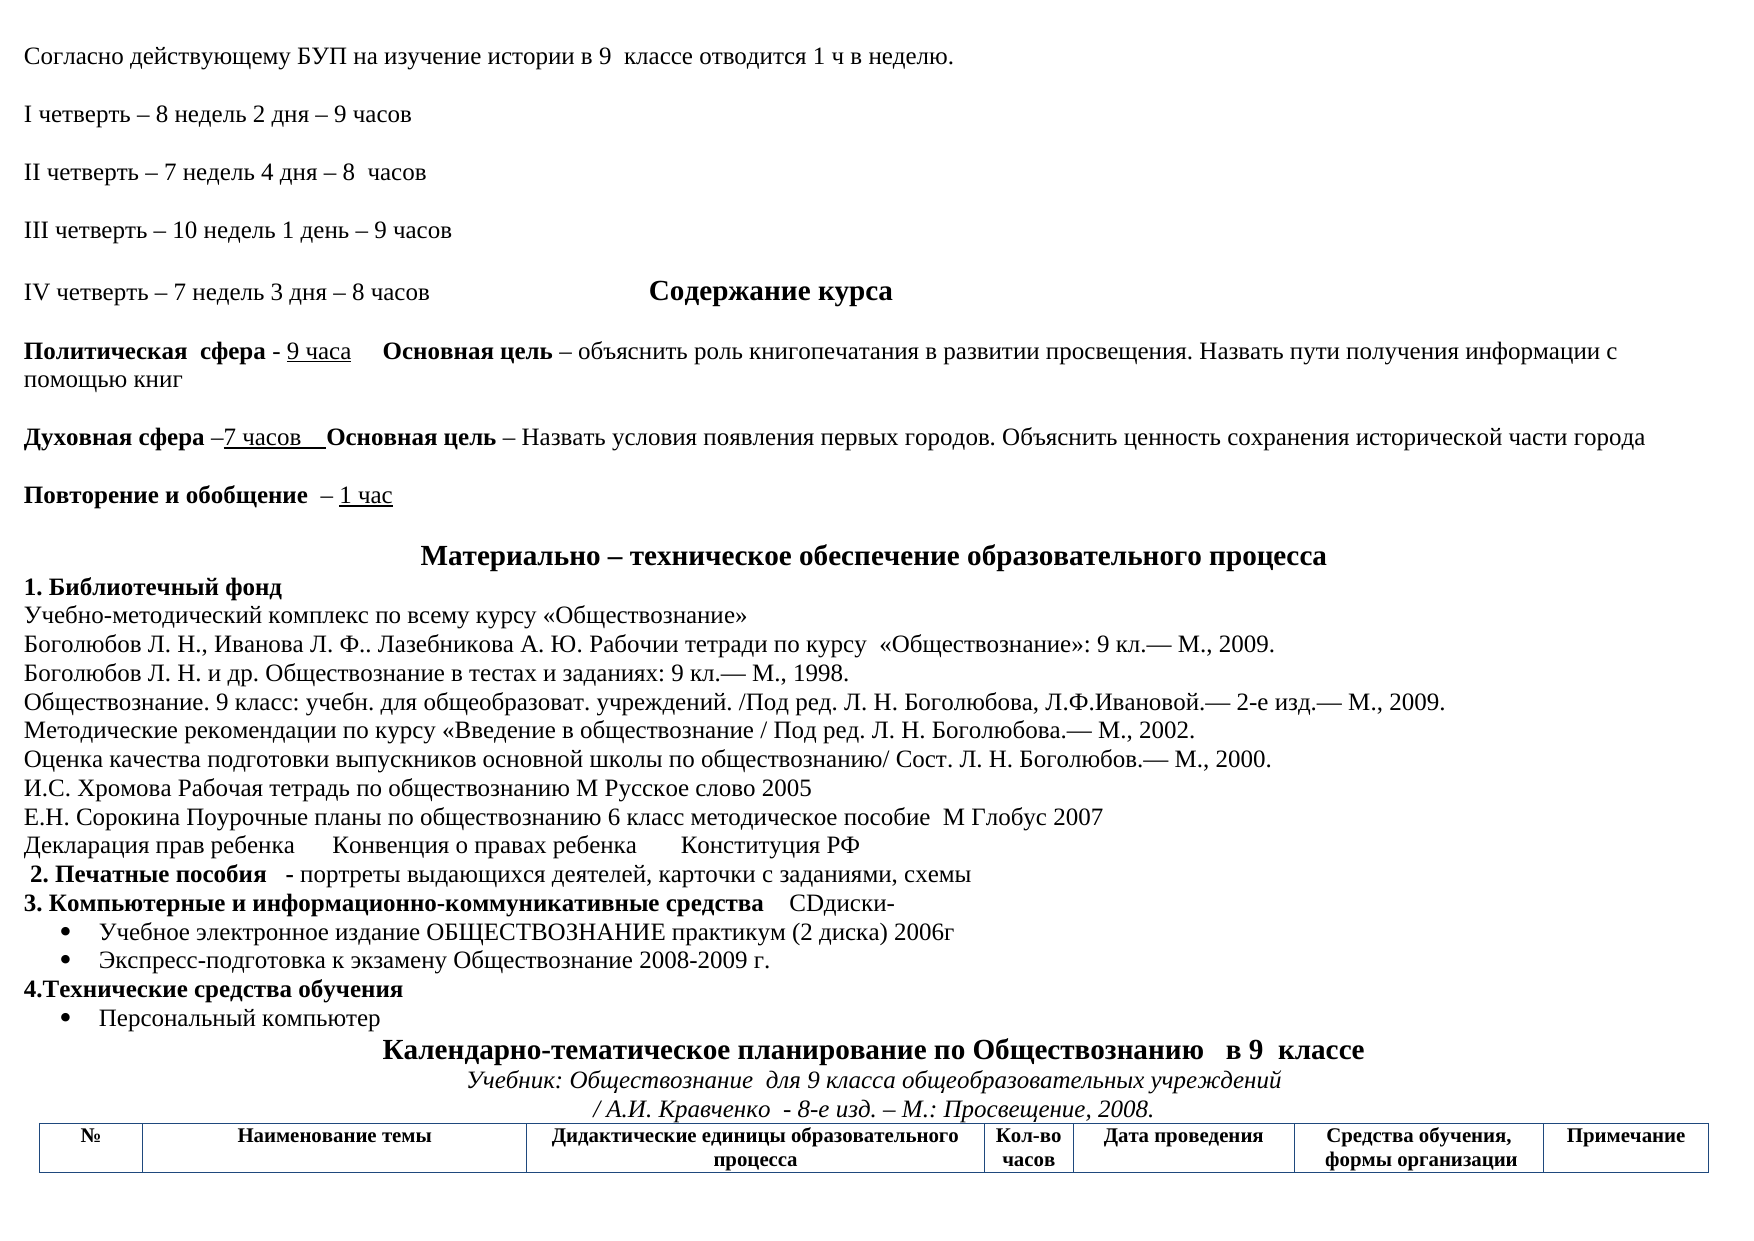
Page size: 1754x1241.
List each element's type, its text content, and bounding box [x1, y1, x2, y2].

text 2. Печатные пособия - портреты выдающихся деятелей, карточки с заданиями, схемы [24, 859, 1724, 888]
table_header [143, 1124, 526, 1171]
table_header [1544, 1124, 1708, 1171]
list Экспресс-подготовка к экзамену Обществознание 2008-. [61, 946, 1724, 974]
text IV четверть – 7 недель 3 дня – 8 часов Содержание курса [24, 273, 1724, 307]
text И.С. Хромова Рабочая тетрадь по обществознанию М Русское слово 2005 [24, 773, 1724, 802]
list Персональный компьютер [61, 1003, 1724, 1032]
text Календарно-тематическое планирование по Обществознанию в 9 классе [24, 1032, 1724, 1065]
text Е.Н. Сорокина Поурочные планы по обществознанию 6 класс методическое пособие М Глобус 2007 [24, 802, 1724, 831]
text Материально – техническое обеспечение образовательного процесса [24, 538, 1724, 572]
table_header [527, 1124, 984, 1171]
text Учебник: Обществознание для 9 класса общеобразовательных учреждений [24, 1065, 1724, 1094]
text II четверть – 7 недель 4 дня – 8 часов [24, 157, 1724, 186]
text 3. Компьютерные и информационно-коммуникативные средства СDдиски- [24, 888, 1724, 917]
text Декларация прав ребенка Конвенция о правах ребенка Конституция РФ [24, 831, 1724, 859]
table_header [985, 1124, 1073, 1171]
list Учебное электронное издание ОБЩЕСТВОЗНАНИЕ практикум (2 диска) 2006г [61, 917, 1724, 946]
text I четверть – 8 недель 2 дня – 9 часов [24, 99, 1724, 128]
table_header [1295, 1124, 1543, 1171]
text 4.Технические средства обучения [24, 974, 1724, 1003]
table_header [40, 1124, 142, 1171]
text Духовная сфера –7 часов Основная цель – Назвать условия появления первых городов. Объяснить ценность сохранения исторической части города [24, 422, 1724, 451]
text III четверть – 10 недель 1 день – 9 часов [24, 215, 1724, 244]
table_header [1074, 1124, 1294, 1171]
text Методические рекомендации по курсу «Введение в обществознание / Под ред. Л. Н. Боголюбова.— М., 2002. Оценка качества подготовки выпускников основной школы по обществознанию/ Сост. Л. Н. Боголюбов.— М., 2000. [24, 716, 1724, 773]
text 1. Библиотечный фонд [24, 572, 1724, 601]
text / А.И. Кравченко - 8-е изд. – М.: Просвещение, 2008. [24, 1094, 1724, 1123]
text Согласно действующему БУП на изучение истории в 9 классе отводится 1 ч в неделю. [24, 41, 1724, 70]
text Повторение и обобщение – 1 час [24, 480, 1724, 509]
text Учебно-методический комплекс по всему курсу «Обществознание» Боголюбов Л. Н., Иванова Л. Ф.. Лазебникова А. Ю. Рабочии тетради по курсу «Обществознание»: 9 кл.— М., 2009. Боголюбов Л. Н. и др. Обществознание в тестах и заданиях: 9 кл.— М., 1998. [24, 601, 1724, 687]
text Обществознание. 9 класс: учебн. для общеобразоват. учреждений. /Под ред. Л. Н. Боголюбова, Л.Ф.Ивановой.— 2-е изд.— М., 2009. [24, 687, 1724, 716]
text Политическая сфера - 9 часа Основная цель – объяснить роль книгопечатания в развитии просвещения. Назвать пути получения информации с помощью книг [24, 336, 1724, 393]
